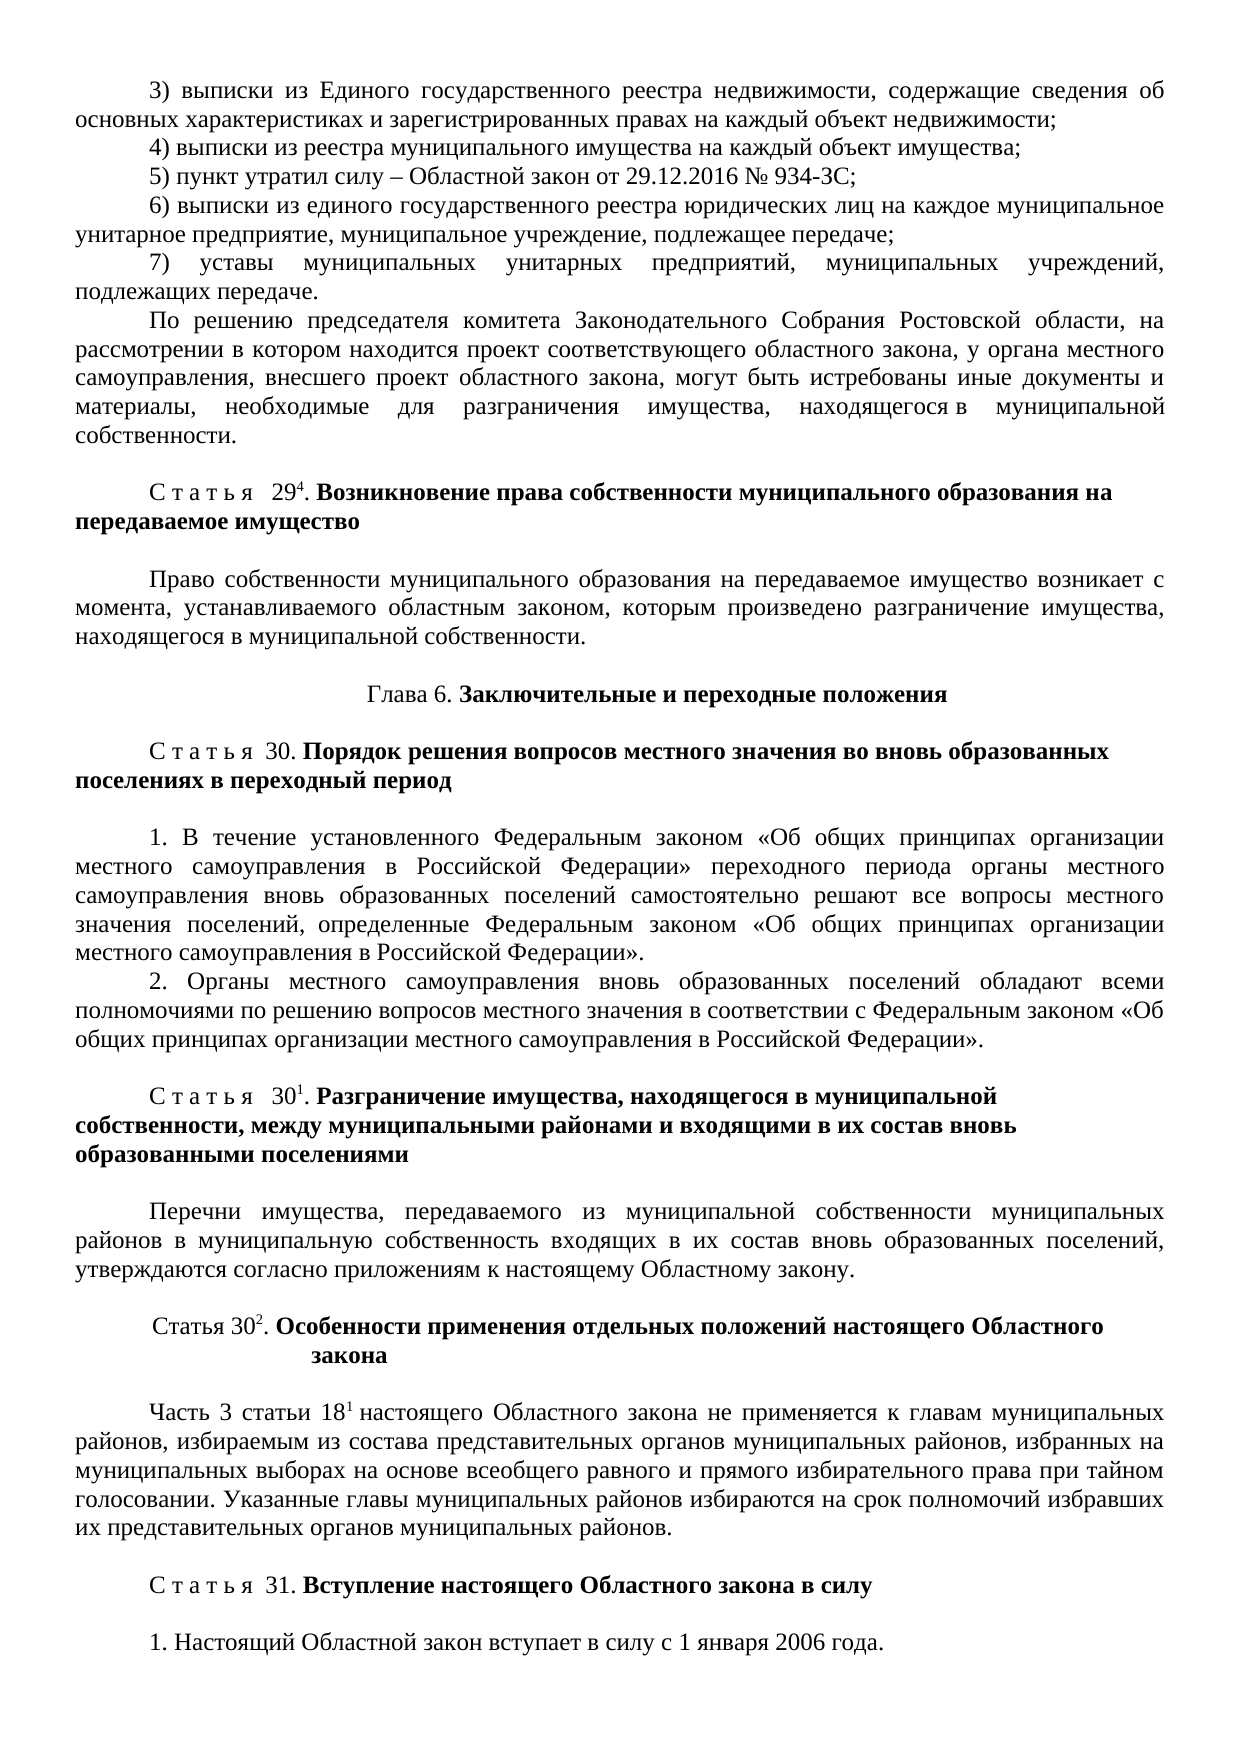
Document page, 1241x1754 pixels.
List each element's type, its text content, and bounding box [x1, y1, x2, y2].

text С т а т ь я 30. Порядок решения вопросов местного значения во вновь образованных поселениях в переходный период [75, 736, 1165, 794]
text Часть 3 статьи 181 настоящего Областного закона не применяется к главам муниципальных районов, избираемым из состава представительных органов муниципальных районов, избранных на муниципальных выборах на основе всеобщего равного и прямого избирательного права при тайном голосовании. Указанные главы муниципальных районов избираются на срок полномочий избравших их представительных органов муниципальных районов. [75, 1397, 1165, 1541]
text С т а т ь я 301. Разграничение имущества, находящегося в муниципальной собственности, между муниципальными районами и входящими в их состав вновь образованными поселениями [75, 1081, 1165, 1167]
text 2. Органы местного самоуправления вновь образованных поселений обладают всеми полномочиями по решению вопросов местного значения в соответствии с Федеральным законом «Об общих принципах организации местного самоуправления в Российской Федерации». [75, 966, 1165, 1052]
text 7) уставы муниципальных унитарных предприятий, муниципальных учреждений, подлежащих передаче. [75, 247, 1165, 305]
text 1. В течение установленного Федеральным законом «Об общих принципах организации местного самоуправления в Российской Федерации» переходного периода органы местного самоуправления вновь образованных поселений самостоятельно решают все вопросы местного значения поселений, определенные Федеральным законом «Об общих принципах организации местного самоуправления в Российской Федерации». [75, 822, 1165, 966]
text С т а т ь я 294. Возникновение права собственности муниципального образования на передаваемое имущество [75, 477, 1165, 535]
text Перечни имущества, передаваемого из муниципальной собственности муниципальных районов в муниципальную собственность входящих в их состав вновь образованных поселений, утверждаются согласно приложениям к настоящему Областному закону. [75, 1196, 1165, 1282]
text Глава 6. Заключительные и переходные положения [75, 679, 1165, 707]
text Статья 302. Особенности применения отдельных положений настоящего Областного закона [152, 1311, 1165, 1369]
text 4) выписки из реестра муниципального имущества на каждый объект имущества; [75, 132, 1165, 161]
text По решению председателя комитета Законодательного Собрания Ростовской области, на рассмотрении в котором находится проект соответствующего областного закона, у органа местного самоуправления, внесшего проект областного закона, могут быть истребованы иные документы и материалы, необходимые для разграничения имущества, находящегося в муниципальной собственности. [75, 305, 1165, 449]
text 6) выписки из единого государственного реестра юридических лиц на каждое муниципальное унитарное предприятие, муниципальное учреждение, подлежащее передаче; [75, 190, 1165, 247]
text 3) выписки из Единого государственного реестра недвижимости, содержащие сведения об основных характеристиках и зарегистрированных правах на каждый объект недвижимости; [75, 75, 1165, 132]
text Право собственности муниципального образования на передаваемое имущество возникает с момента, устанавливаемого областным законом, которым произведено разграничение имущества, находящегося в муниципальной собственности. [75, 564, 1165, 650]
text 1. Настоящий Областной закон вступает в силу с 1 января 2006 года. [75, 1627, 1165, 1656]
text С т а т ь я 31. Вступление настоящего Областного закона в силу [75, 1570, 1165, 1599]
text 5) пункт утратил силу – Областной закон от 29.12.2016 № 934-ЗС; [75, 161, 1165, 190]
